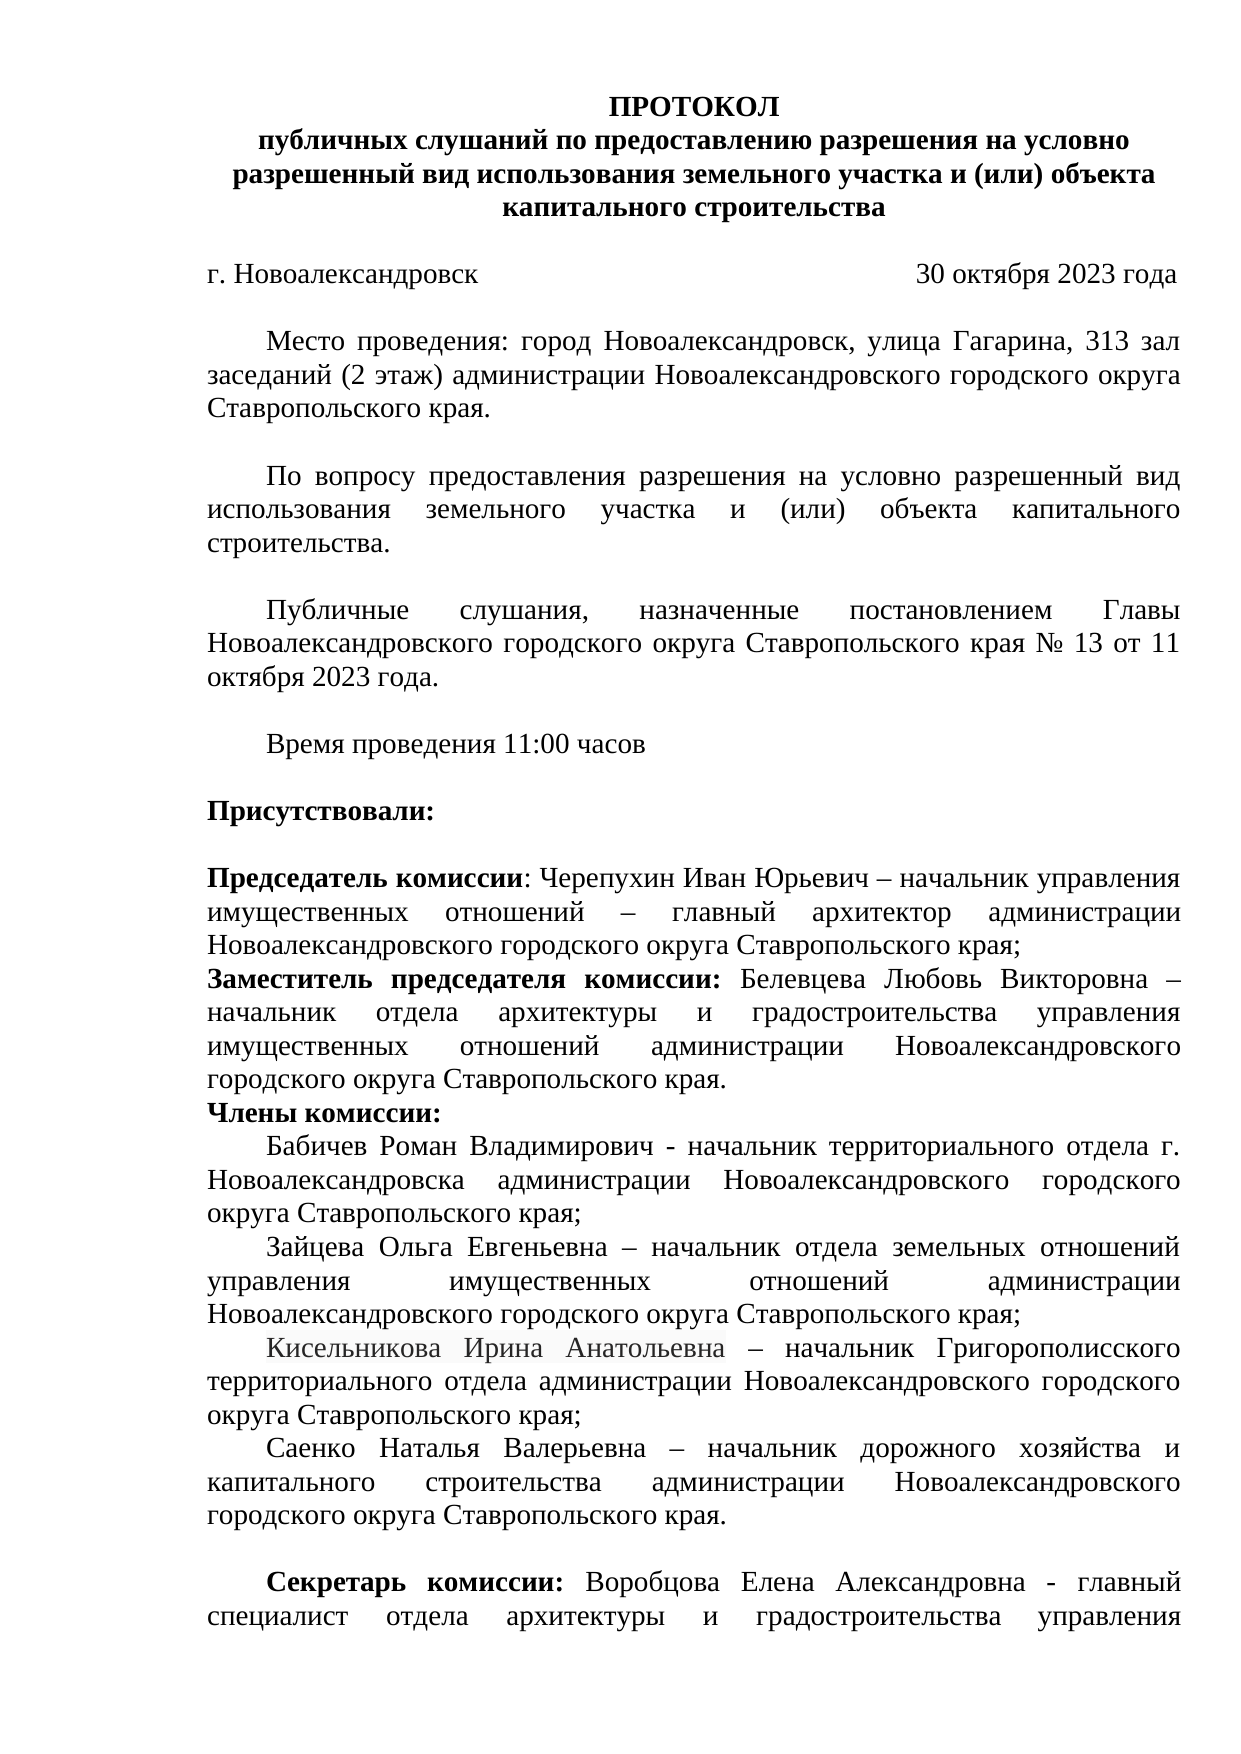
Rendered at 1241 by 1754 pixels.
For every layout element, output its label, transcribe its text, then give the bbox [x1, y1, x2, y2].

text Саенко Наталья Валерьевна – начальник дорожного хозяйства и капитального строительства администрации Новоалександровского городского округа Ставропольского края. [207, 1430, 1181, 1531]
text ПРОТОКОЛ [207, 89, 1181, 122]
text Место проведения: город Новоалександровск, улица Гагарина, 313 зал заседаний (2 этаж) администрации Новоалександровского городского округа Ставропольского края. [207, 323, 1181, 424]
text г. Новоалександровск 30 октября 2023 года [207, 256, 1181, 290]
text публичных слушаний по предоставлению разрешения на условно разрешенный вид использования земельного участка и (или) объекта капитального строительства [207, 122, 1181, 223]
text По вопросу предоставления разрешения на условно разрешенный вид использования земельного участка и (или) объекта капитального строительства. [207, 458, 1181, 558]
text Кисельникова Ирина Анатольевна – начальник Григорополисского территориального отдела администрации Новоалександровского городского округа Ставропольского края; [207, 1330, 1181, 1430]
text Председатель комиссии: Черепухин Иван Юрьевич – начальник управления имущественных отношений – главный архитектор администрации Новоалександровского городского округа Ставропольского края; [207, 860, 1181, 961]
text Члены комиссии: [207, 1095, 1181, 1128]
text Время проведения 11:00 часов [207, 726, 1181, 759]
text Заместитель председателя комиссии: Белевцева Любовь Викторовна – начальник отдела архитектуры и градостроительства управления имущественных отношений администрации Новоалександровского городского округа Ставропольского края. [207, 961, 1181, 1095]
text Бабичев Роман Владимирович - начальник территориального отдела г. Новоалександровска администрации Новоалександровского городского округа Ставропольского края; [207, 1128, 1181, 1229]
text Зайцева Ольга Евгеньевна – начальник отдела земельных отношений управления имущественных отношений администрации Новоалександровского городского округа Ставропольского края; [207, 1229, 1181, 1330]
text Присутствовали: [207, 793, 1181, 827]
text Публичные слушания, назначенные постановлением Главы Новоалександровского городского округа Ставропольского края № 13 от 11 октября 2023 года. [207, 592, 1181, 692]
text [207, 1564, 1181, 1632]
